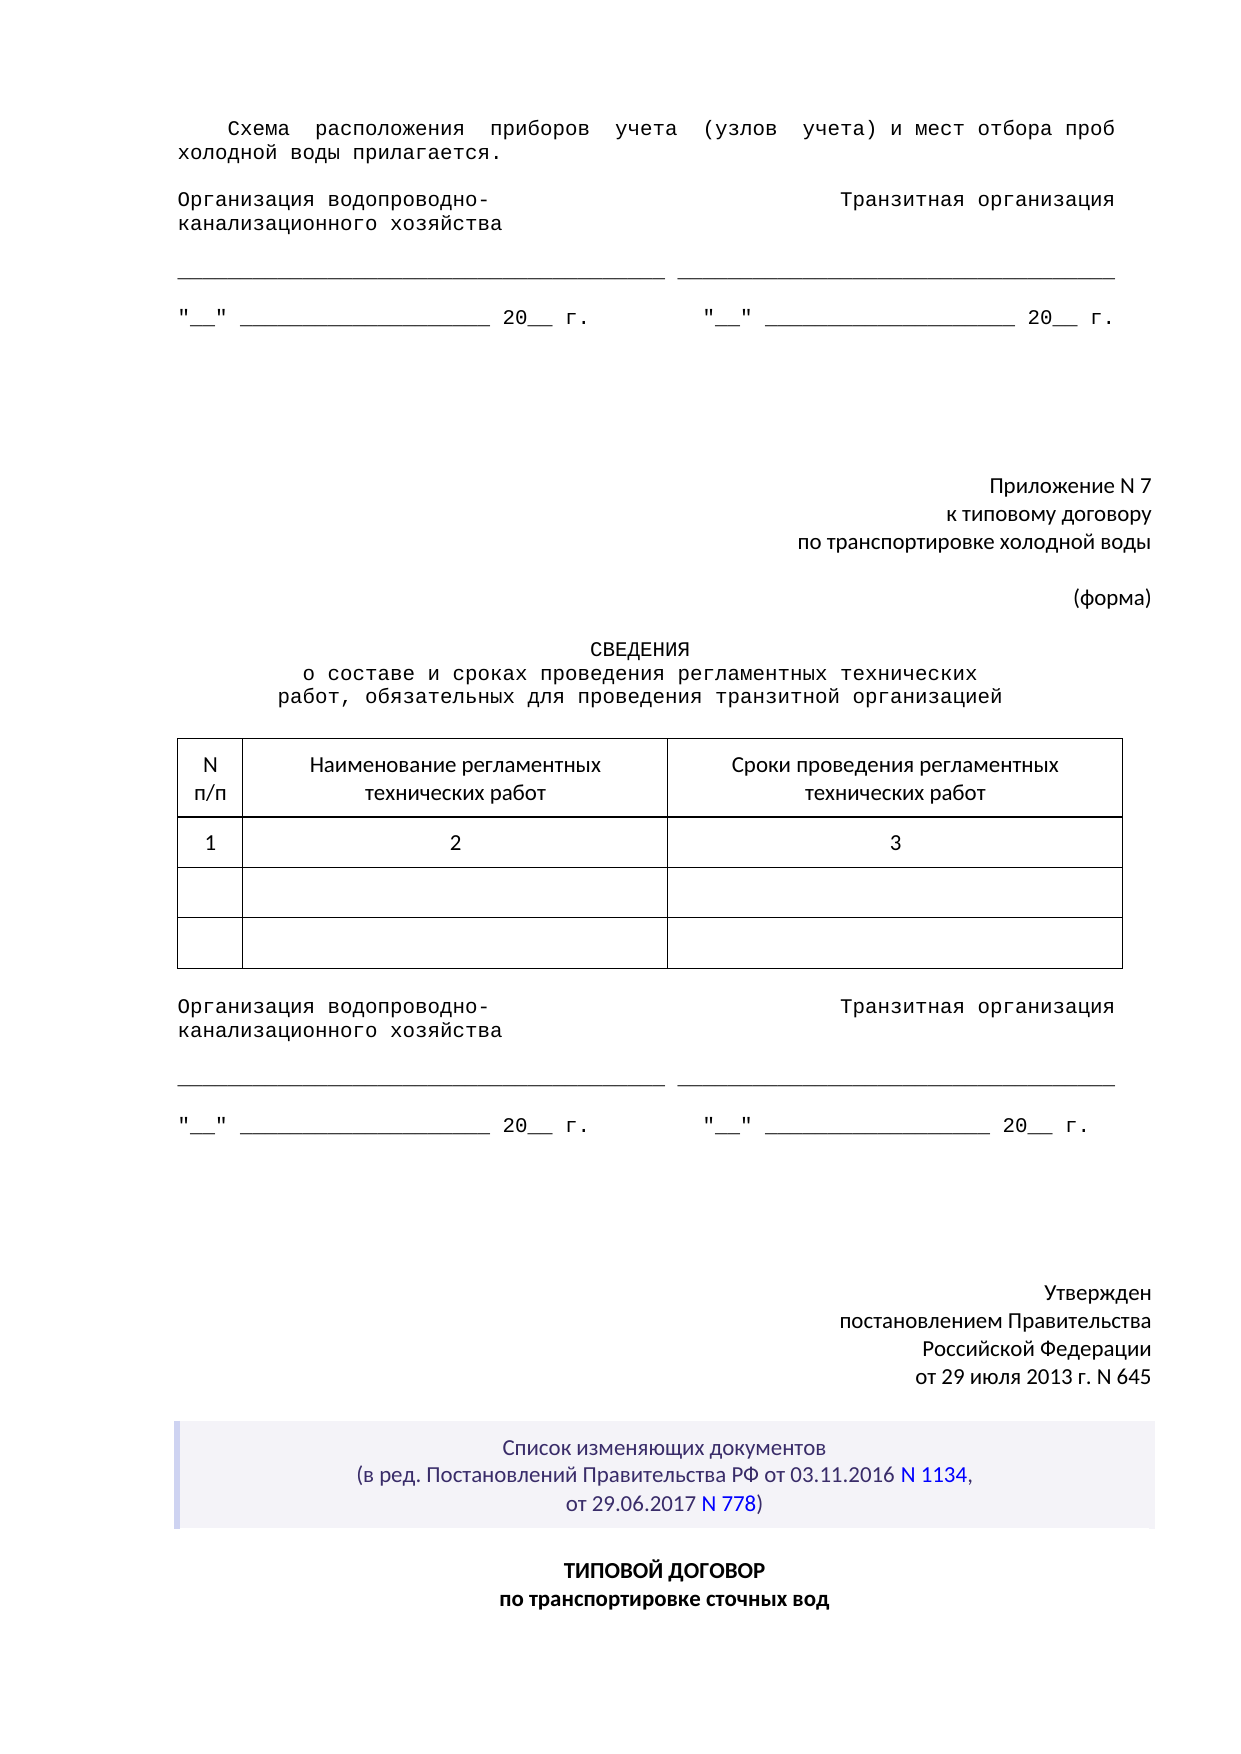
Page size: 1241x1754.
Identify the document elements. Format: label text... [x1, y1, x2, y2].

text Российской Федерации [177, 1334, 1152, 1362]
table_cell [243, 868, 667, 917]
text "__" ____________________ 20__ г. "__" ____________________ 20__ г. [177, 307, 1152, 331]
text о составе и сроках проведения регламентных технических [177, 663, 1152, 686]
text "__" ____________________ 20__ г. "__" __________________ 20__ г. [177, 1115, 1152, 1138]
text Утвержден [177, 1278, 1152, 1306]
text работ, обязательных для проведения транзитной организацией [177, 686, 1152, 710]
title по транспортировке сточных вод [177, 1584, 1152, 1612]
text _______________________________________ ___________________________________ [177, 1067, 1152, 1091]
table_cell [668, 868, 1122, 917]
text СВЕДЕНИЯ [177, 639, 1152, 663]
text постановлением Правительства [177, 1306, 1152, 1334]
text к типовому договору [177, 499, 1152, 527]
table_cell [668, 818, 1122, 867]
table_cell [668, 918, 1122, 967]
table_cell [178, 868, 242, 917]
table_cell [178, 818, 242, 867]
text канализационного хозяйства [177, 213, 1152, 236]
title ТИПОВОЙ ДОГОВОР [177, 1556, 1152, 1584]
text Организация водопроводно- Транзитная организация [177, 189, 1152, 213]
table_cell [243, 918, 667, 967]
text _______________________________________ ___________________________________ [177, 260, 1152, 284]
text Схема расположения приборов учета (узлов учета) и мест отбора проб [177, 118, 1152, 142]
text от 29 июля 2013 г. N 645 [177, 1362, 1152, 1391]
text канализационного хозяйства [177, 1020, 1152, 1044]
text Приложение N 7 [177, 471, 1152, 499]
text холодной воды прилагается. [177, 142, 1152, 165]
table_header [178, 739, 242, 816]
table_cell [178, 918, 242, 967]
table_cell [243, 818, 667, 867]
text (форма) [177, 583, 1152, 611]
text Организация водопроводно- Транзитная организация [177, 996, 1152, 1020]
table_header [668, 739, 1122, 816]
text по транспортировке холодной воды [177, 527, 1152, 555]
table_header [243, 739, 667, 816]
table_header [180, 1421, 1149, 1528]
